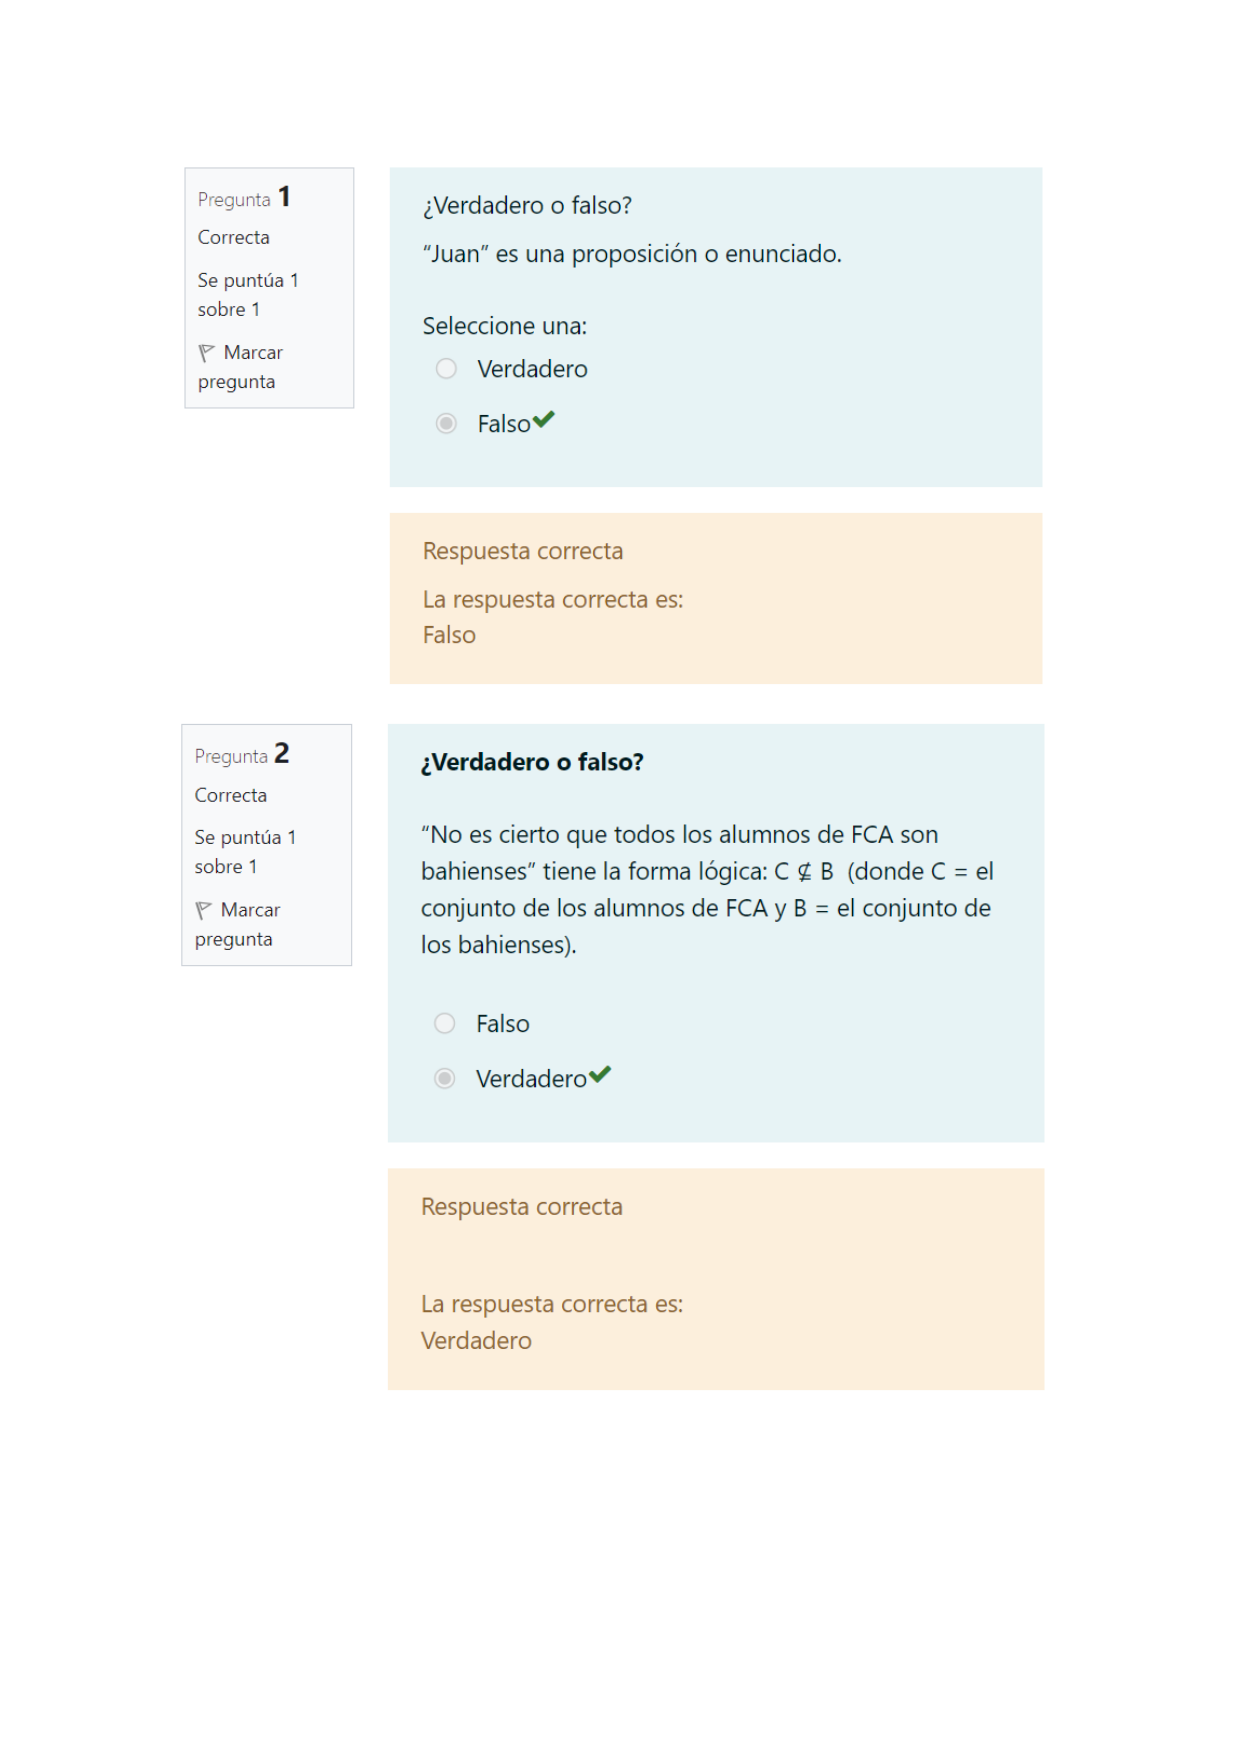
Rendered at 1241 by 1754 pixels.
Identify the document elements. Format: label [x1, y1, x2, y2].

picture [177, 147, 1063, 697]
picture [177, 698, 1063, 1415]
